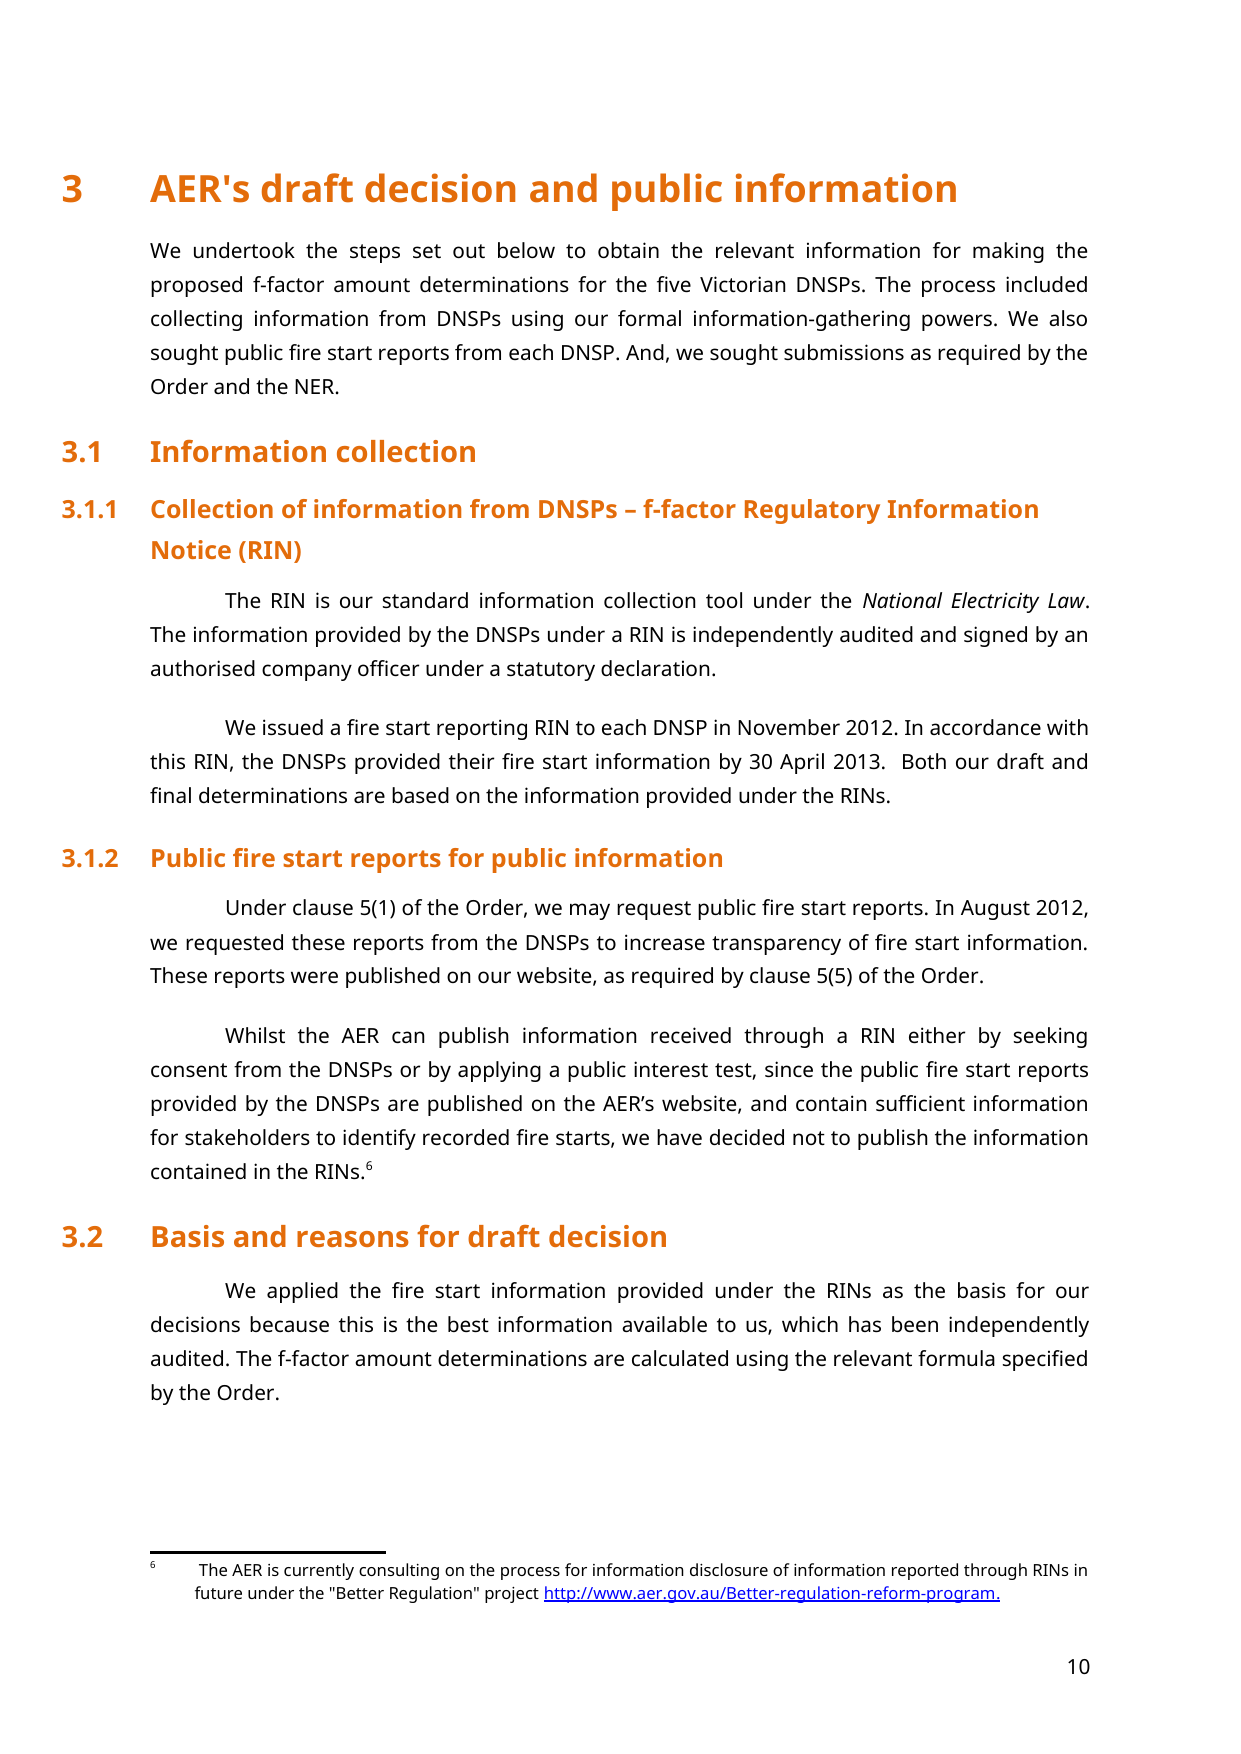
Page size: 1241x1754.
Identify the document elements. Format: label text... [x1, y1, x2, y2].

list We applied the fire start information provided under the RINs as the basis for our decisions because this is the best information available to us, which has been independently audited. The f-factor amount determinations are calculated using the relevant formula specified by the Order. [150, 1276, 1090, 1407]
subtitle Public fire start reports for public information [61, 840, 1090, 874]
subtitle Information collection [61, 432, 1090, 471]
subtitle Basis and reasons for draft decision [61, 1216, 1090, 1256]
text Under clause 5(1) of the Order, we may request public fire start reports. In August 2012, we requested these reports from the DNSPs to increase transparency of fire start information. These reports were published on our website, as required by clause 5(5) of the Order. [150, 893, 1090, 990]
text We undertook the steps set out below to obtain the relevant information for making the proposed f-factor amount determinations for the five Victorian DNSPs. The process included collecting information from DNSPs using our formal information-gathering powers. We also sought public fire start reports from each DNSP. And, we sought submissions as required by the Order and the NER. [150, 236, 1090, 401]
subtitle Collection of information from DNSPs – f-factor Regulatory Information Notice (RIN) [61, 492, 1090, 567]
text Whilst the AER can publish information received through a RIN either by seeking consent from the DNSPs or by applying a public interest test, since the public fire start reports provided by the DNSPs are published on the AER’s website, and contain sufficient information for stakeholders to identify recorded fire starts, we have decided not to publish the information contained in the RINs. [150, 1021, 1090, 1185]
subtitle AER's draft decision and public information [61, 162, 1090, 213]
list The RIN is our standard information collection tool under the National Electricity Law. The information provided by the DNSPs under a RIN is independently audited and signed by an authorised company officer under a statutory declaration. [150, 586, 1090, 682]
list We issued a fire start reporting RIN to each DNSP in November 2012. In accordance with this RIN, the DNSPs provided their fire start information by 30 April 2013. Both our draft and final determinations are based on the information provided under the RINs. [150, 713, 1090, 809]
